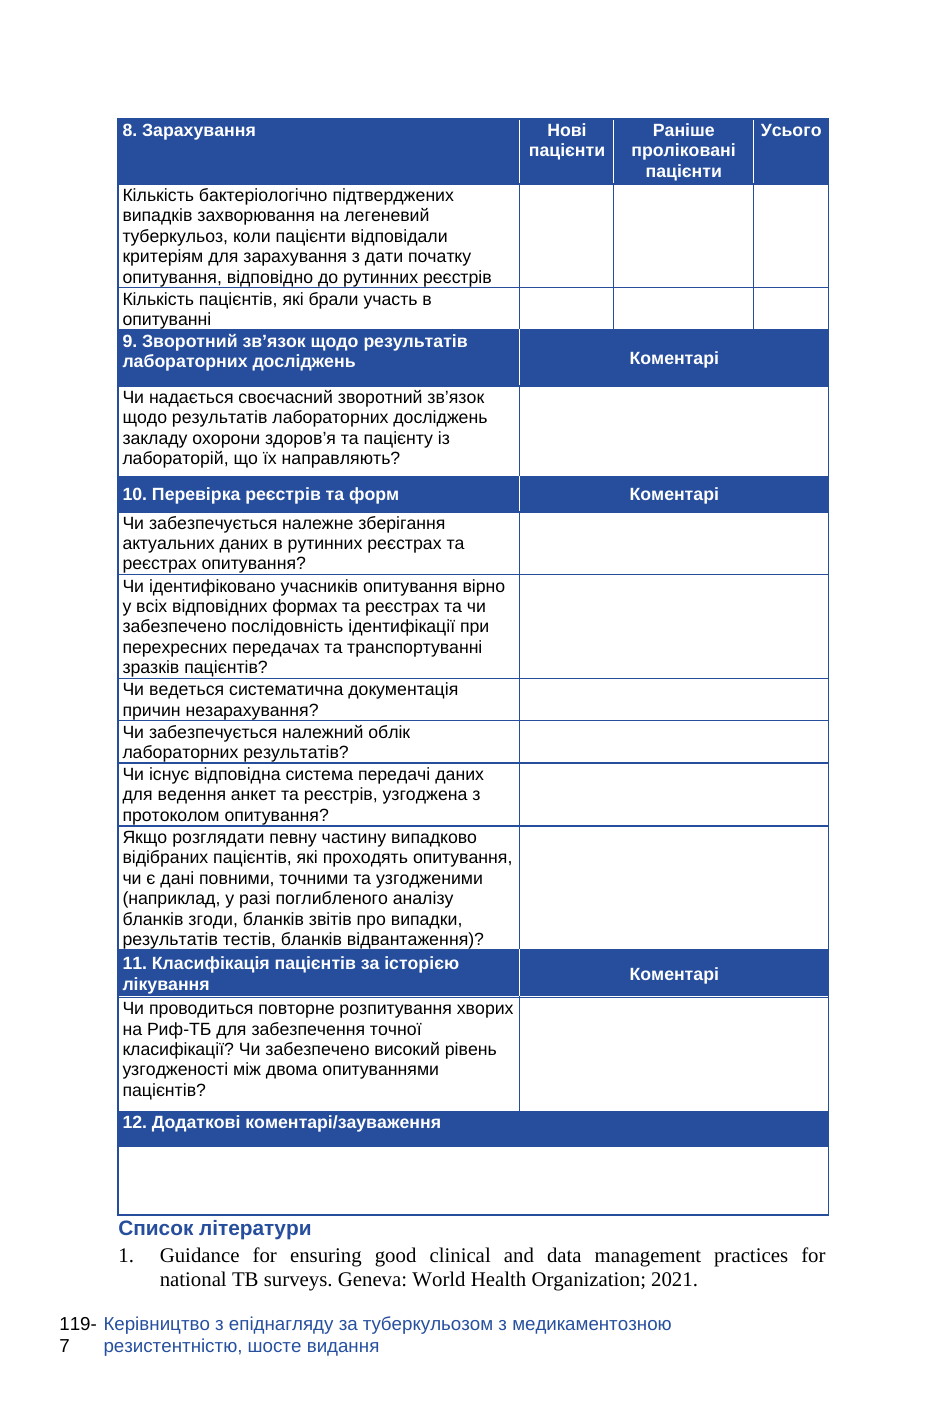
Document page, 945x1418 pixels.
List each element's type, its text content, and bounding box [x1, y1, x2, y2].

table_cell 11. Класифікація пацієнтів за історією лікування [119, 951, 519, 996]
table_cell [520, 185, 613, 287]
table_cell [520, 513, 828, 574]
table_header Усього [754, 120, 828, 183]
table_cell Чи існує відповідна система передачі даних для ведення анкет та реєстрів, узгоджена з протоколом опитування? [119, 764, 519, 825]
text Список літератури [118, 1216, 827, 1240]
table_cell Кількість пацієнтів, які брали участь в опитуванні [119, 288, 519, 329]
table_cell [520, 827, 828, 949]
table_cell Коментарі [520, 951, 828, 996]
table_cell [754, 288, 828, 329]
table_cell [119, 1147, 828, 1214]
table_cell [520, 288, 613, 329]
table_cell 10. Перевірка реєстрів та форм [119, 478, 519, 511]
table_cell [520, 764, 828, 825]
table_cell [614, 288, 753, 329]
table_cell Чи проводиться повторне розпитування хворих на Риф-ТБ для забезпечення точної класифікації? Чи забезпечено високий рівень узгодженості між двома опитуваннями пацієнтів? [119, 998, 519, 1111]
table_cell 9. Зворотний зв’язок щодо результатів лабораторних досліджень [119, 331, 519, 385]
table_cell Якщо розглядати певну частину випадково відібраних пацієнтів, які проходять опитування, чи є дані повними, точними та узгодженими (наприклад, у разі поглибленого аналізу бланків згоди, бланків звітів про випадки, результатів тестів, бланків відвантаження)? [119, 827, 519, 949]
table_header Раніше проліковані пацієнти [614, 120, 753, 183]
table_cell Коментарі [520, 331, 828, 385]
table_cell Кількість бактеріологічно підтверджених випадків захворювання на легеневий туберкульоз, коли пацієнти відповідали критеріям для зарахування з дати початку опитування, відповідно до рутинних реєстрів [119, 185, 519, 287]
table_header Нові пацієнти [520, 120, 613, 183]
table_cell Чи забезпечується належний облік лабораторних результатів? [119, 721, 519, 762]
table_header 8. Зарахування [119, 120, 519, 183]
table_cell [520, 575, 828, 677]
table_cell Чи ведеться систематична документація причин незарахування? [119, 679, 519, 720]
table_cell [520, 998, 828, 1111]
table_cell [754, 185, 828, 287]
table_cell Чи надається своєчасний зворотний зв’язок щодо результатів лабораторних досліджень закладу охорони здоров’я та пацієнту із лабораторій, що їх направляють? [119, 387, 519, 476]
text 1. Guidance for ensuring good clinical and data management practices for national TB surveys. Geneva: World Health Organization; 2021. [118, 1243, 827, 1291]
table_cell 12. Додаткові коментарі/зауваження [119, 1112, 828, 1145]
table_cell Чи забезпечується належне зберігання актуальних даних в рутинних реєстрах та реєстрах опитування? [119, 513, 519, 574]
table_cell [520, 679, 828, 720]
table_cell [520, 387, 828, 476]
table_cell Коментарі [520, 478, 828, 511]
table_cell Чи ідентифіковано учасників опитування вірно у всіх відповідних формах та реєстрах та чи забезпечено послідовність ідентифікації при перехресних передачах та транспортуванні зразків пацієнтів? [119, 575, 519, 677]
table_cell [614, 185, 753, 287]
table_cell [520, 721, 828, 762]
